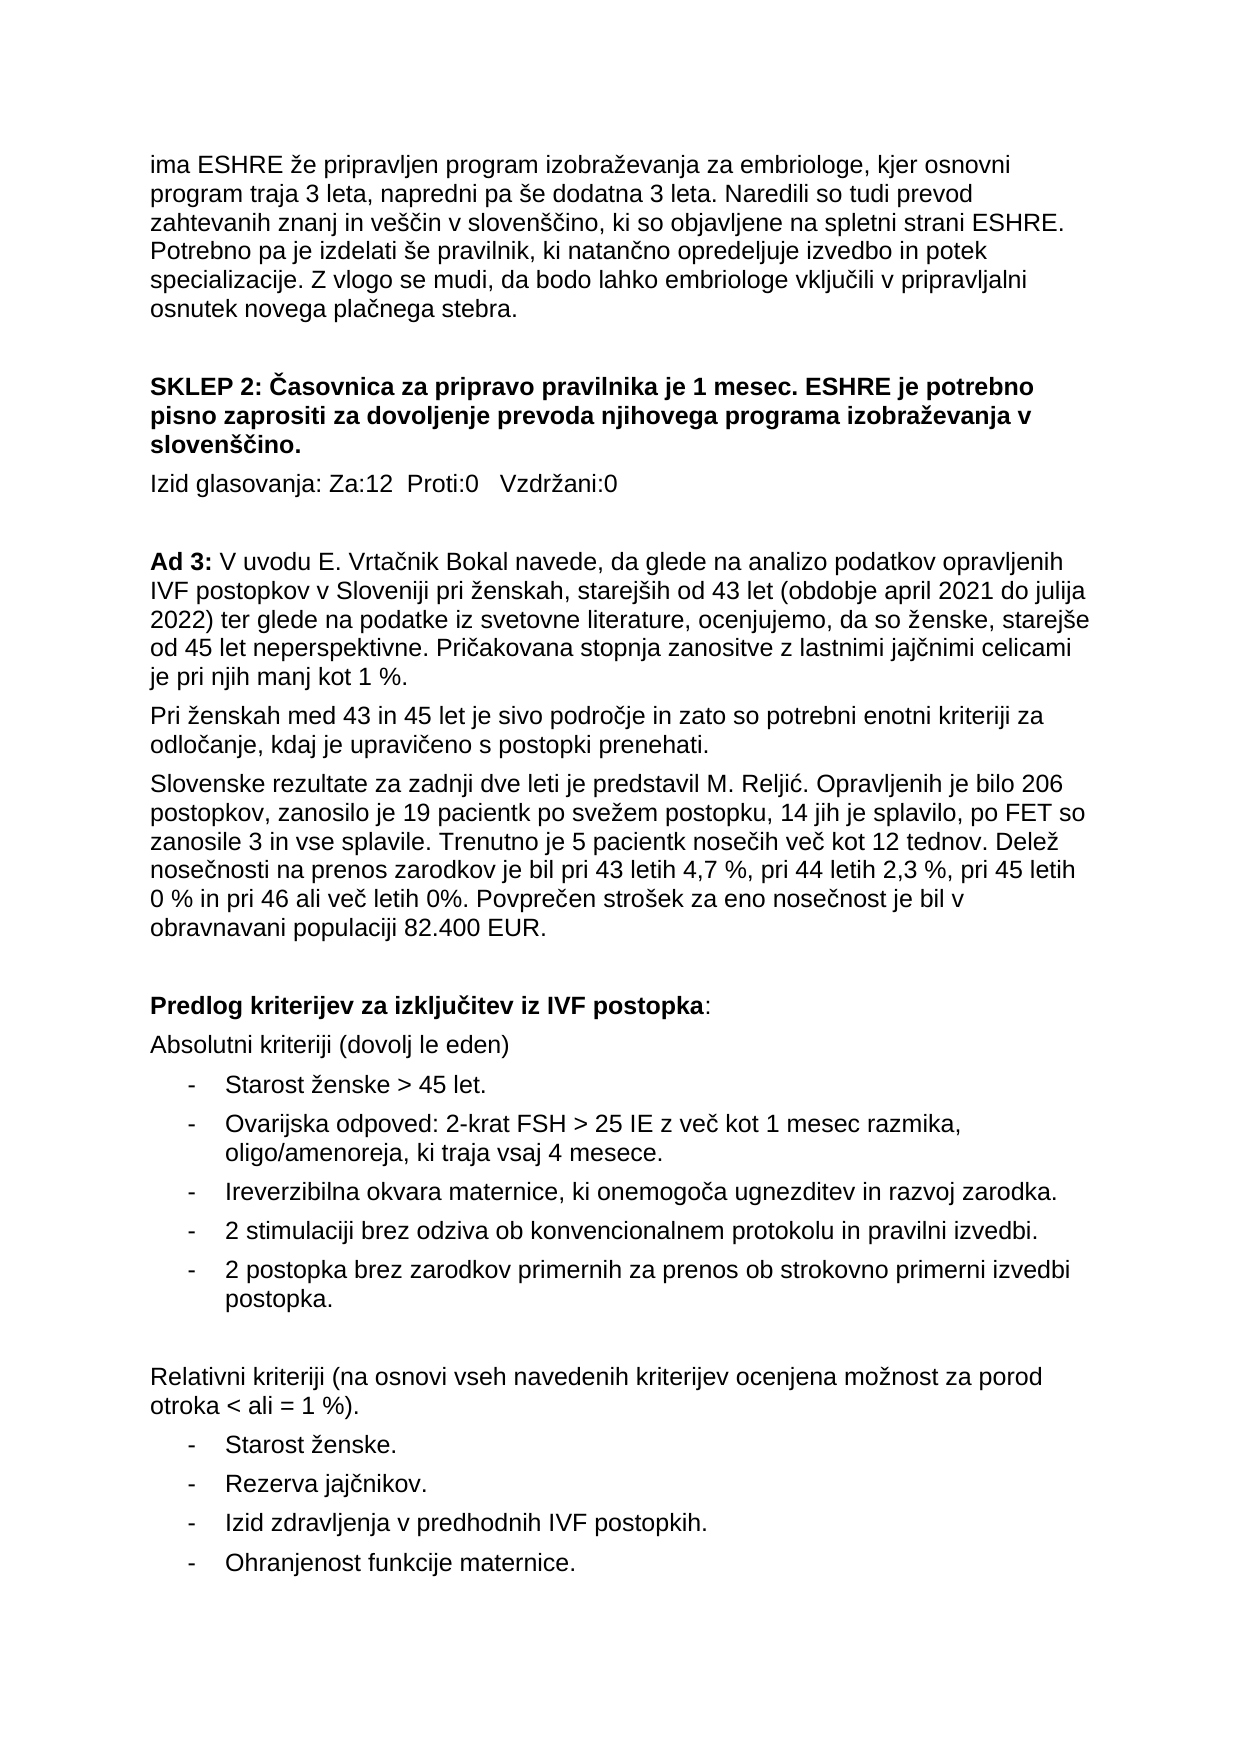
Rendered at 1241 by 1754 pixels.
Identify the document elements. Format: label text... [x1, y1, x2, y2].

text Relativni kriteriji (na osnovi vseh navedenih kriterijev ocenjena možnost za porod otroka < ali = 1 %). [150, 1362, 1090, 1419]
text Absolutni kriteriji (dovolj le eden) [150, 1030, 1090, 1059]
list Ireverzibilna okvara maternice, ki onemogoča ugnezditev in razvoj zarodka. [187, 1177, 1090, 1205]
list Rezerva jajčnikov. [187, 1469, 1090, 1498]
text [150, 150, 1090, 322]
text Slovenske rezultate za zadnji dve leti je predstavil M. Reljić. Opravljenih je bilo 206 postopkov, zanosilo je 19 pacientk po svežem postopku, 14 jih je splavilo, po FET so zanosile 3 in vse splavile. Trenutno je 5 pacientk nosečih več kot 12 tednov. Delež nosečnosti na prenos zarodkov je bil pri 43 letih 4,7 %, pri 44 letih 2,3 %, pri 45 letih 0 % in pri 46 ali več letih 0%. Povprečen strošek za eno nosečnost je bil v obravnavani populaciji 82.400 EUR. [150, 769, 1090, 942]
list Izid zdravljenja v predhodnih IVF postopkih. [187, 1508, 1090, 1537]
text SKLEP 2: Časovnica za pripravo pravilnika je 1 mesec. ESHRE je potrebno pisno zaprositi za dovoljenje prevoda njihovega programa izobraževanja v slovenščino. [150, 372, 1090, 458]
list Starost ženske > 45 let. [187, 1069, 1090, 1098]
list 2 stimulaciji brez odziva ob konvencionalnem protokolu in pravilni izvedbi. [187, 1216, 1090, 1244]
text Ad 3: V uvodu E. Vrtačnik Bokal navede, da glede na analizo podatkov opravljenih IVF postopkov v Sloveniji pri ženskah, starejših od 43 let (obdobje april 2021 do julija 2022) ter glede na podatke iz svetovne literature, ocenjujemo, da so ženske, starejše od 45 let neperspektivne. Pričakovana stopnja zanositve z lastnimi jajčnimi celicami je pri njih manj kot 1 %. [150, 547, 1090, 691]
list Starost ženske. [187, 1430, 1090, 1459]
text Predlog kriterijev za izključitev iz IVF postopka: [150, 991, 1090, 1020]
text Izid glasovanja: Za:12 Proti:0 Vzdržani:0 [150, 469, 1090, 497]
list Ohranjenost funkcije maternice. [187, 1547, 1090, 1576]
list 2 postopka brez zarodkov primernih za prenos ob strokovno primerni izvedbi postopka. [187, 1255, 1090, 1312]
text Pri ženskah med 43 in 45 let je sivo področje in zato so potrebni enotni kriteriji za odločanje, kdaj je upravičeno s postopki prenehati. [150, 701, 1090, 759]
list Ovarijska odpoved: 2-krat FSH > 25 IE z več kot 1 mesec razmika, oligo/amenoreja, ki traja vsaj 4 mesece. [187, 1109, 1090, 1166]
